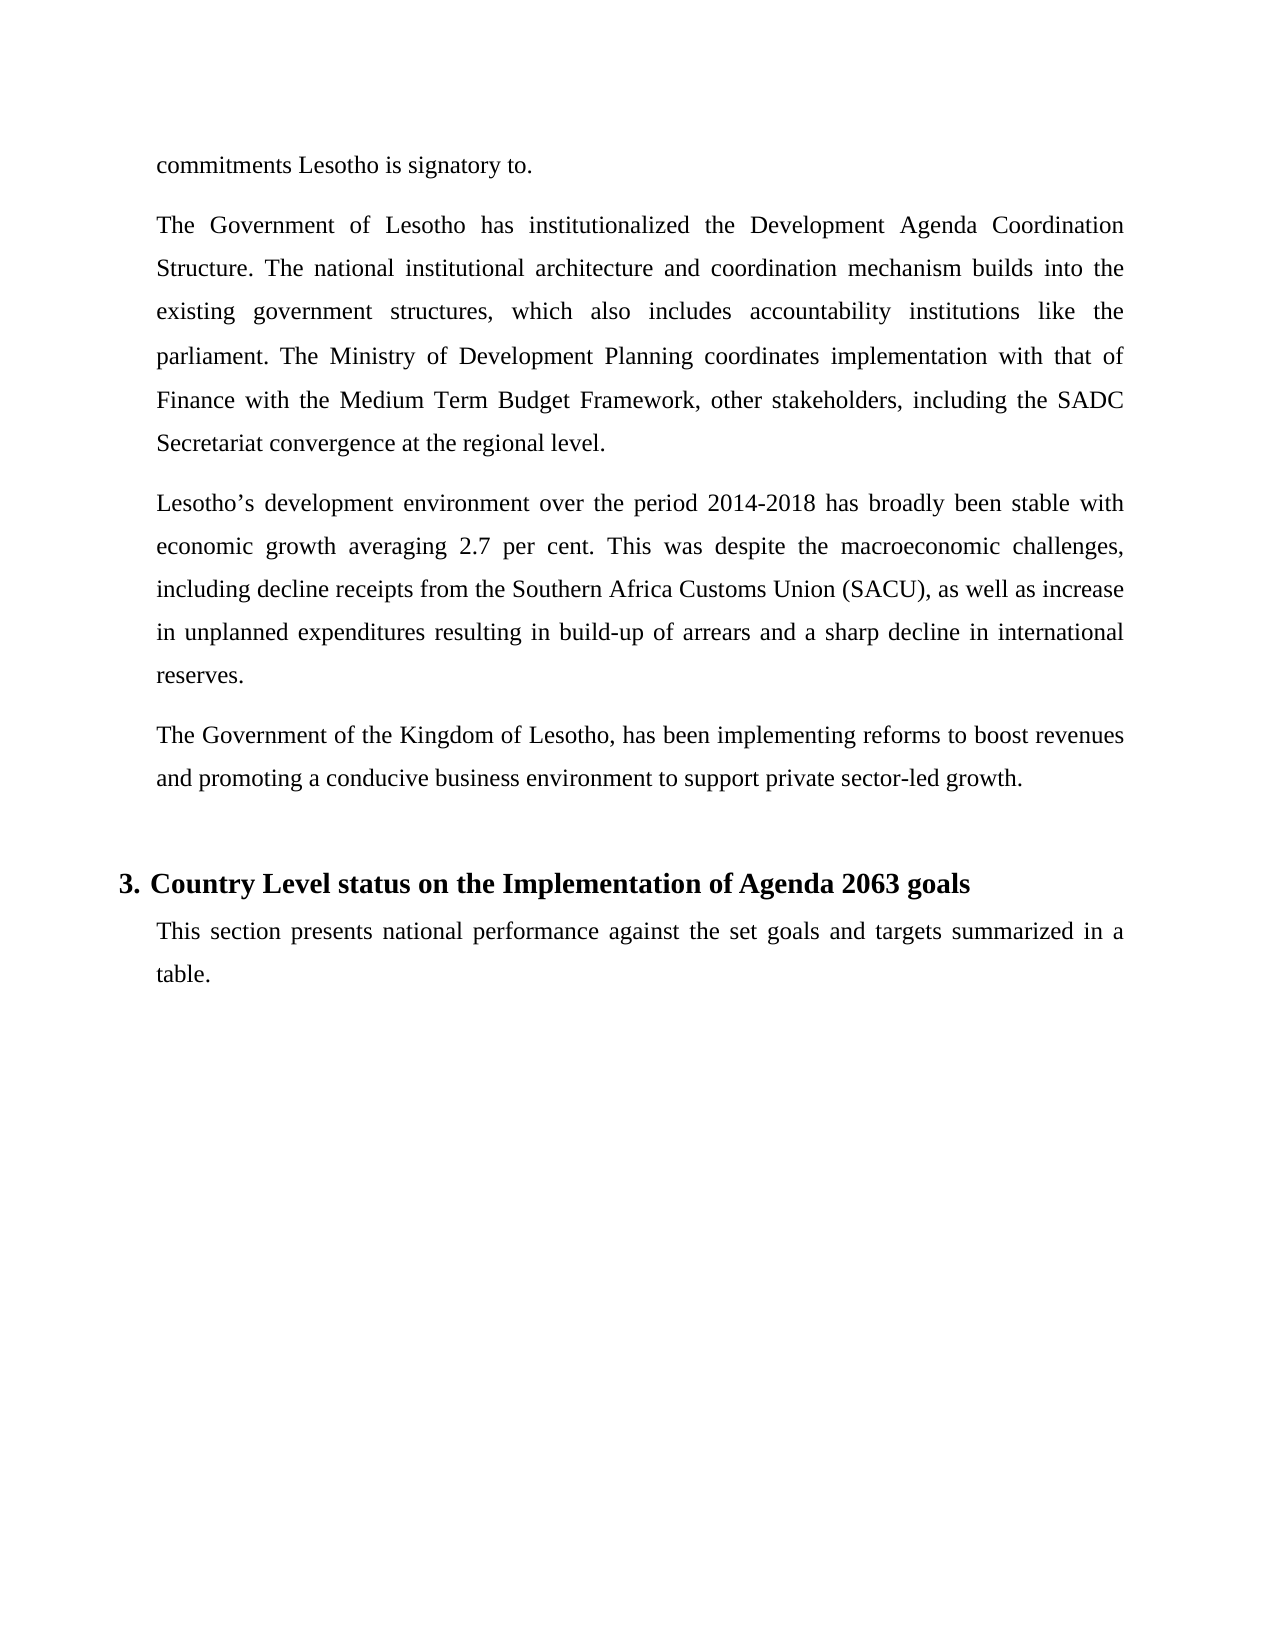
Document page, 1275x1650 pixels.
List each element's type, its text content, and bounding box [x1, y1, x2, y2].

text Lesotho’s development environment over the period 2014-2018 has broadly been stable with economic growth averaging 2.7 per cent. This was despite the macroeconomic challenges, including decline receipts from the Southern Africa Customs Union (SACU), as well as increase in unplanned expenditures resulting in build-up of arrears and a sharp decline in international reserves. [156, 488, 1125, 689]
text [156, 150, 1125, 179]
text The Government of Lesotho has institutionalized the Development Agenda Coordination Structure. The national institutional architecture and coordination mechanism builds into the existing government structures, which also includes accountability institutions like the parliament. The Ministry of Development Planning coordinates implementation with that of Finance with the Medium Term Budget Framework, other stakeholders, including the SADC Secretariat convergence at the regional level. [156, 210, 1125, 457]
list Country Level status on the Implementation of Agenda 2063 goals [118, 866, 1125, 900]
text The Government of the Kingdom of Lesotho, has been implementing reforms to boost revenues and promoting a conducive business environment to support private sector-led growth. [156, 720, 1125, 792]
text This section presents national performance against the set goals and targets summarized in a table. [156, 916, 1125, 988]
